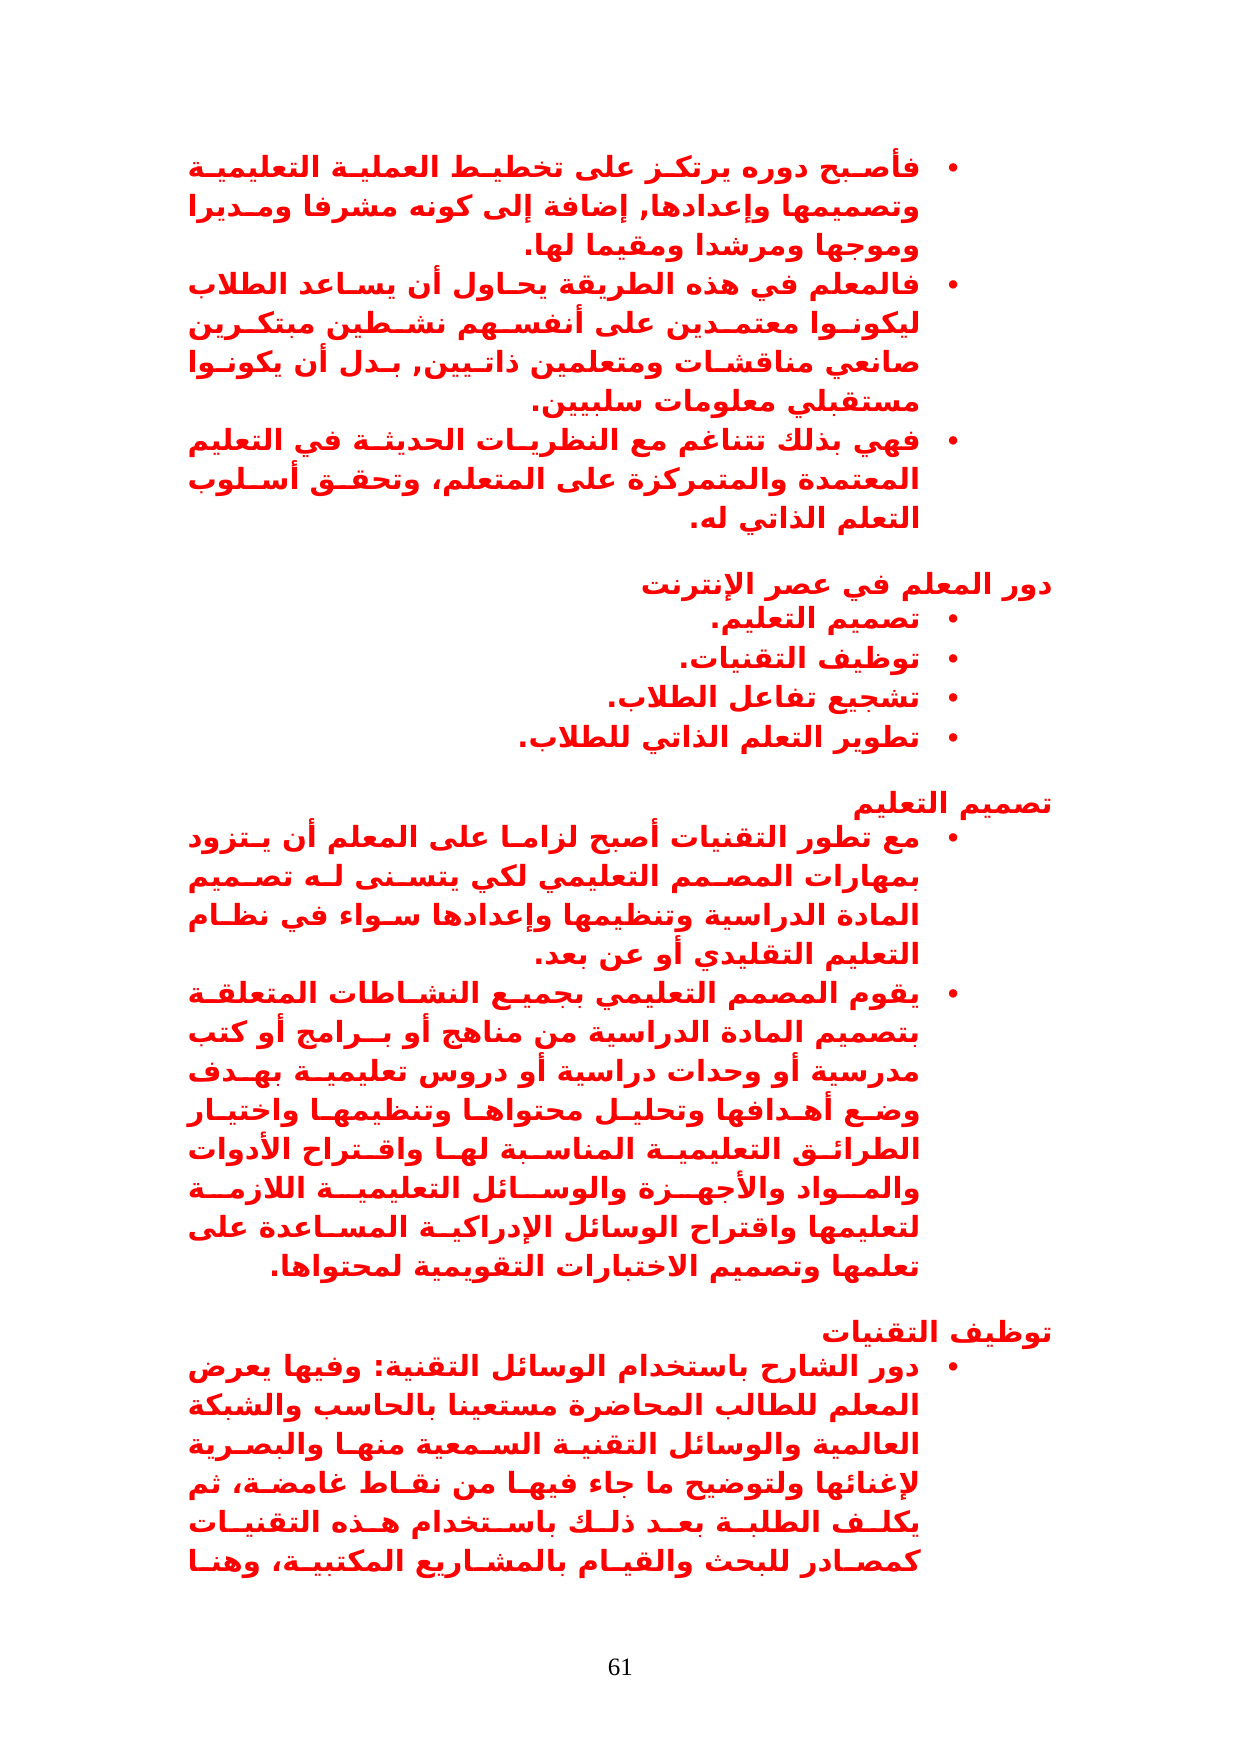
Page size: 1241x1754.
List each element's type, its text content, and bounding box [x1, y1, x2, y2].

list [187, 1349, 958, 1578]
list فهي بذلك تتناغم مع النظريات الحديثة في التعليم المعتمدة والمتمركزة على المتعلم، وتحقق أسلوب التعلم الذاتي له. [187, 423, 958, 536]
list فالمعلم في هذه الطريقة يحاول أن يساعد الطلاب ليكونوا معتمدين على أنفسهم نشطين مبتكرين صانعي مناقشات ومتعلمين ذاتيين, بدل أن يكونوا مستقبلي معلومات سلبيين. [187, 267, 958, 418]
list توظيف التقنيات. [187, 641, 958, 675]
text تصميم التعليم [187, 786, 1053, 820]
list مع تطور التقنيات أصبح لزاما على المعلم أن يتزود بمهارات المصمم التعليمي لكي يتسنى له تصميم المادة الدراسية وتنظيمها وإعدادها سواء في نظام التعليم التقليدي أو عن بعد. [187, 820, 958, 971]
list تطوير التعلم الذاتي للطلاب. [187, 719, 958, 754]
list فأصبح دوره يرتكز على تخطيط العملية التعليمية وتصميمها وإعدادها, إضافة إلى كونه مشرفا ومديرا وموجها ومرشدا ومقيما لها. [187, 150, 958, 262]
text دور المعلم في عصر الإنترنت [187, 567, 1053, 601]
list تصميم التعليم. [187, 601, 958, 636]
list يقوم المصمم التعليمي بجميع النشاطات المتعلقة بتصميم المادة الدراسية من مناهج أو برامج أو كتب مدرسية أو وحدات دراسية أو دروس تعليمية بهدف وضع أهدافها وتحليل محتواها وتنظيمها واختيار الطرائق التعليمية المناسبة لها واقتراح الأدوات والمواد والأجهزة والوسائل التعليمية اللازمة لتعليمها واقتراح الوسائل الإدراكية المساعدة على تعلمها وتصميم الاختبارات التقويمية لمحتواها. [187, 976, 958, 1283]
list تشجيع تفاعل الطلاب. [187, 680, 958, 714]
text توظيف التقنيات [187, 1315, 1053, 1349]
